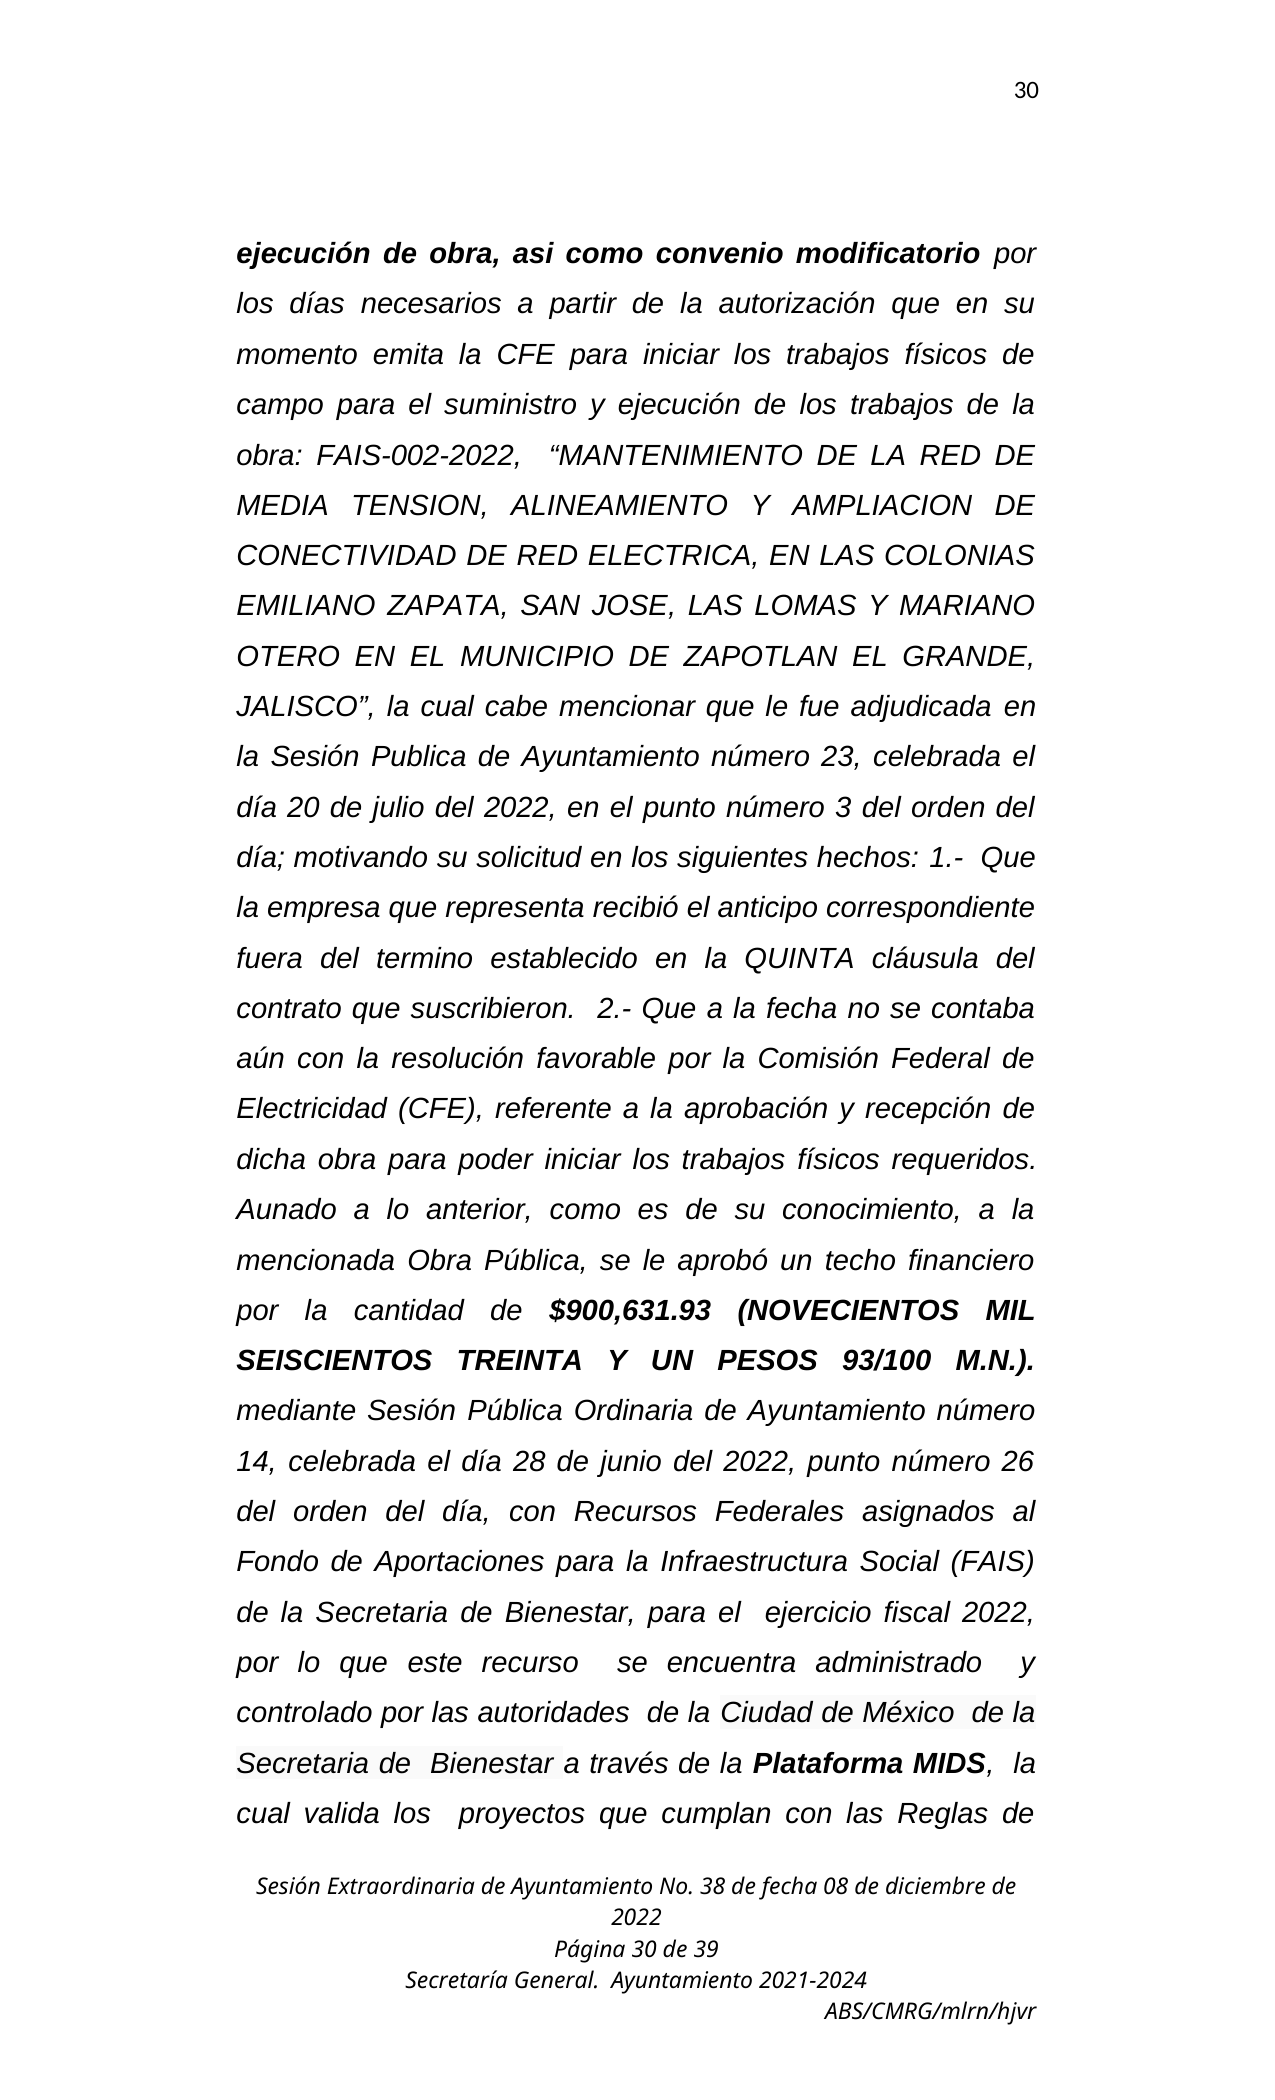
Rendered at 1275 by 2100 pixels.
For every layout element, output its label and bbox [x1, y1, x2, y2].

text [236, 236, 1039, 1829]
